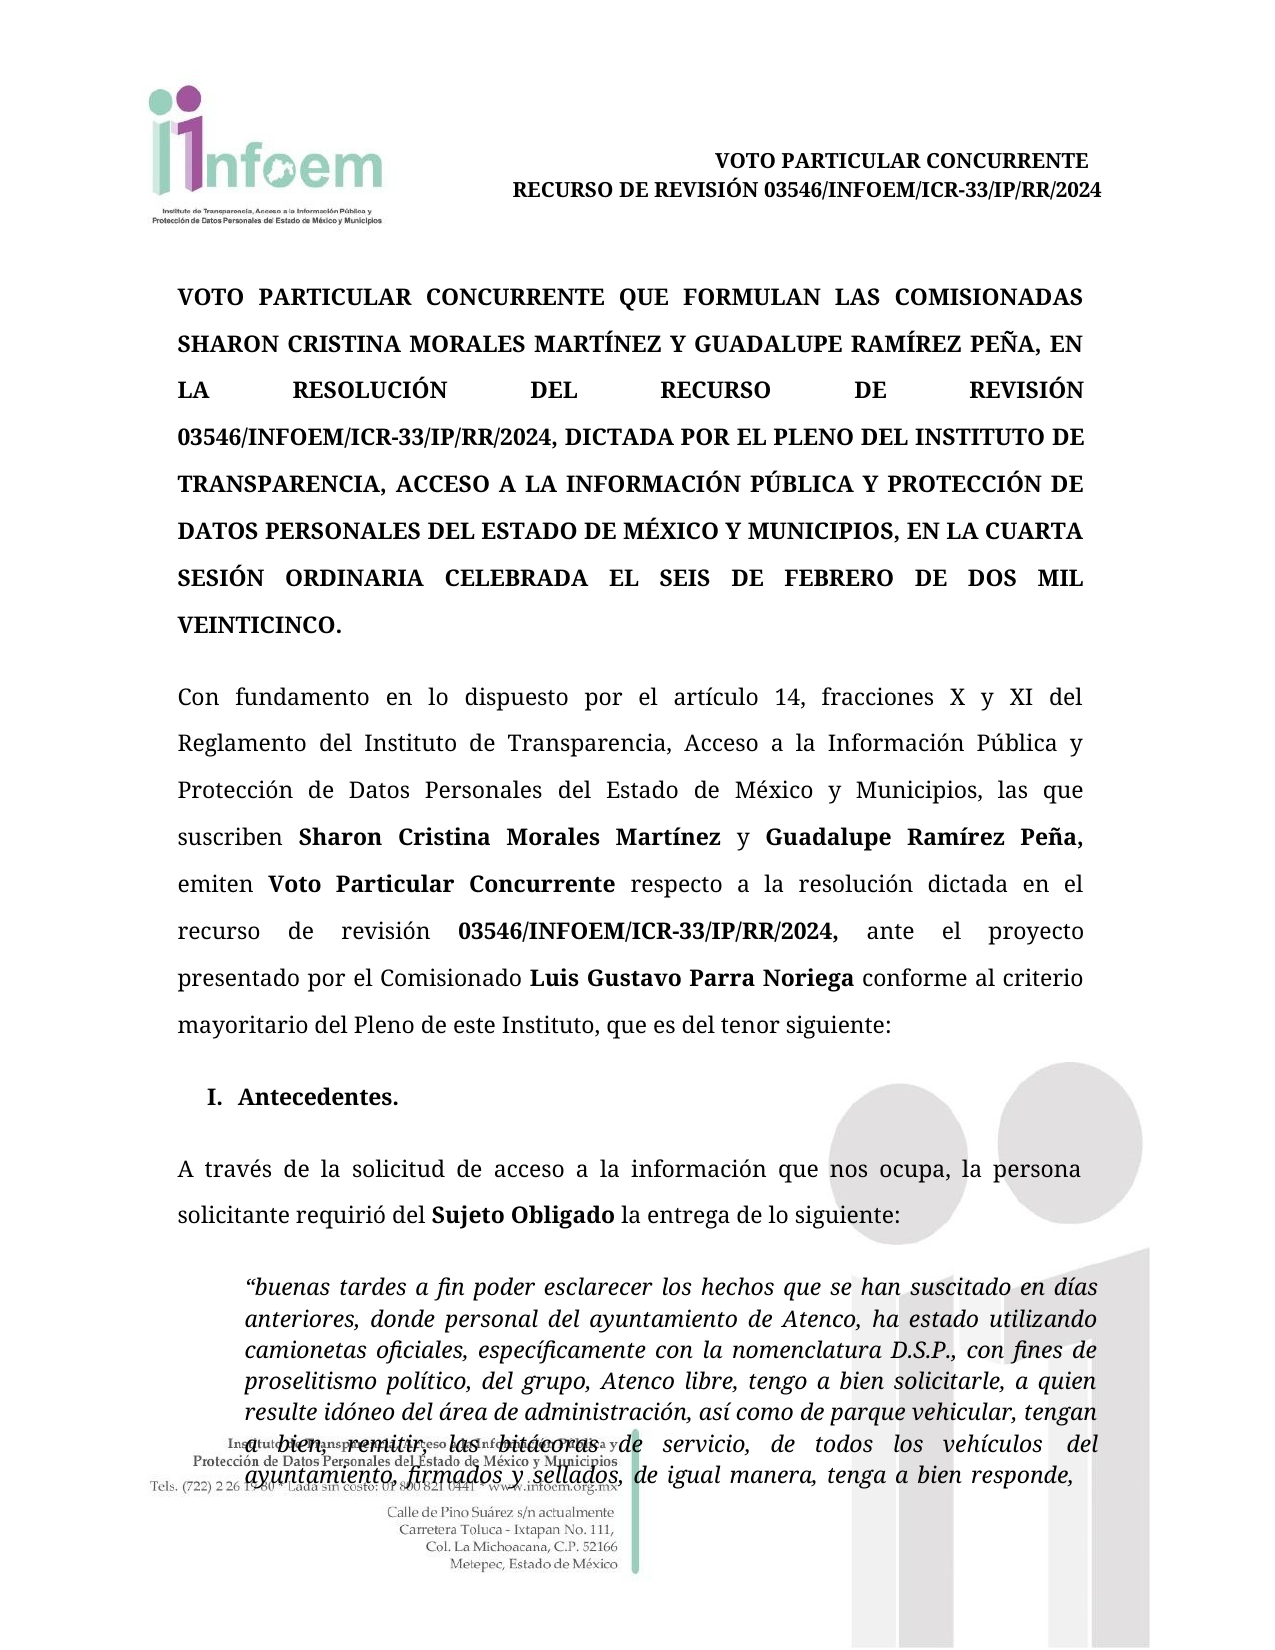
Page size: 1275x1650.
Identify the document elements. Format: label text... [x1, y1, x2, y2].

text “buenas tardes a fin poder esclarecer los hechos que se han suscitado en días anteriores, donde personal del ayuntamiento de Atenco, ha estado utilizando camionetas oficiales, específicamente con la nomenclatura D.S.P., con fines de proselitismo político, del grupo, Atenco libre, tengo a bien solicitarle, a quien resulte idóneo del área de administración, así como de parque vehicular, tengan a bien, remitir, las bitácoras de servicio, de todos los vehículos del ayuntamiento, firmados y sellados, de igual manera, tenga a bien responde, [244, 1271, 1098, 1490]
subtitle VOTO PARTICULAR CONCURRENTE QUE FORMULAN LAS COMISIONADAS SHARON CRISTINA MORALES MARTÍNEZ Y GUADALUPE RAMÍREZ PEÑA, EN LA RESOLUCIÓN DEL RECURSO DE REVISIÓN 03546/INFOEM/ICR-33/IP/RR/2024, DICTADA POR EL PLENO DEL INSTITUTO DE TRANSPARENCIA, ACCESO A LA INFORMACIÓN PÚBLICA Y PROTECCIÓN DE DATOS PERSONALES DEL ESTADO DE MÉXICO Y MUNICIPIOS, EN LA CUARTA SESIÓN ORDINARIA CELEBRADA EL SEIS DE FEBRERO DE DOS MIL VEINTICINCO. [177, 281, 1084, 640]
picture [141, 71, 1150, 1648]
text A través de la solicitud de acceso a la información que nos ocupa, la persona solicitante requirió del Sujeto Obligado la entrega de lo siguiente: [177, 1153, 1083, 1231]
text VOTO PARTICULAR CONCURRENTE RECURSO DE REVISIÓN 03546/INFOEM/ICR-33/IP/RR/2024 [512, 146, 1125, 203]
subtitle I. Antecedentes. [207, 1081, 1125, 1112]
text Con fundamento en lo dispuesto por el artículo 14, fracciones X y XI del Reglamento del Instituto de Transparencia, Acceso a la Información Pública y Protección de Datos Personales del Estado de México y Municipios, las que suscriben Sharon Cristina Morales Martínez y Guadalupe Ramírez Peña, emiten Voto Particular Concurrente respecto a la resolución dictada en el recurso de revisión 03546/INFOEM/ICR-33/IP/RR/2024, ante el proyecto presentado por el Comisionado Luis Gustavo Parra Noriega conforme al criterio mayoritario del Pleno de este Instituto, que es del tenor siguiente: [177, 681, 1084, 1040]
